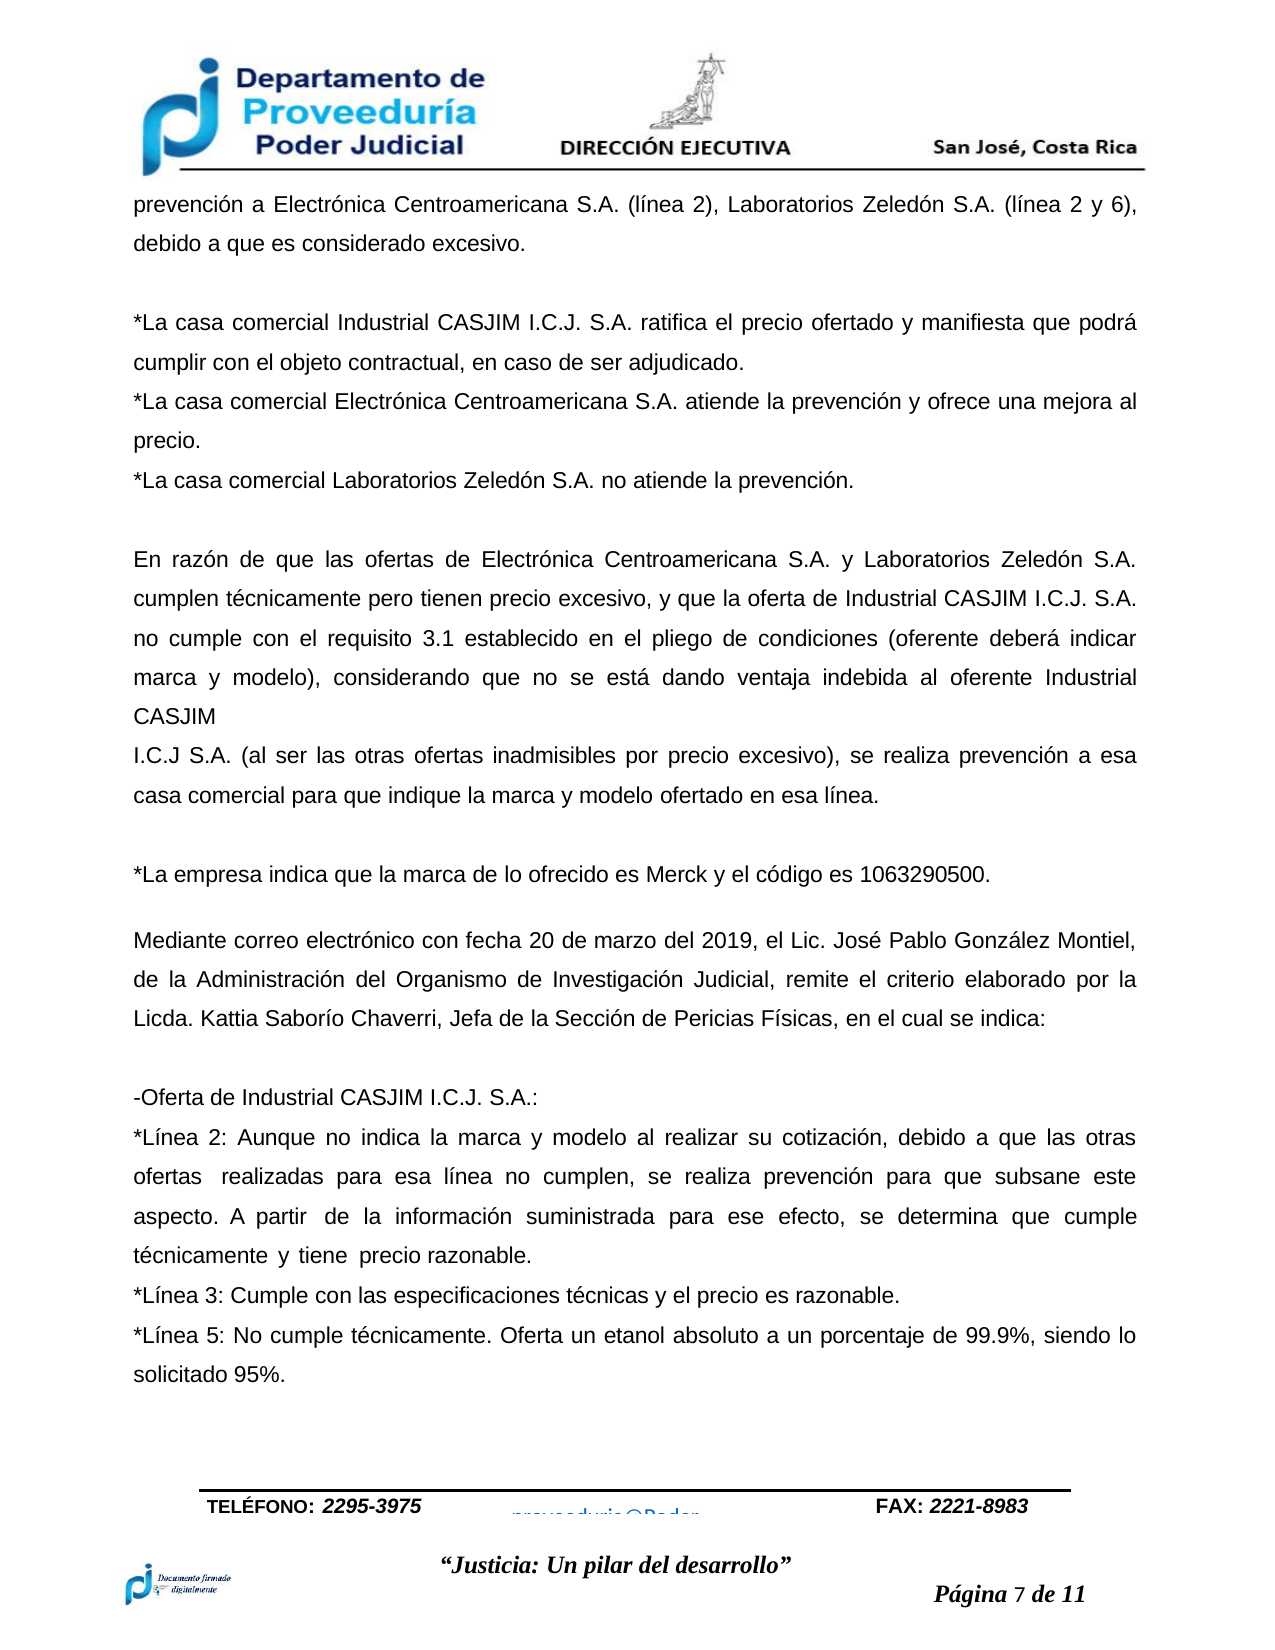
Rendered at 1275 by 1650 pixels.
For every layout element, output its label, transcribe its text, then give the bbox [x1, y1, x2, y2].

text *La empresa indica que la marca de lo ofrecido es Merck y el código es 1063290500. [133, 861, 1162, 887]
text *Línea 2: Aunque no indica la marca y modelo al realizar su cotización, debido a que las otras ofertas realizadas para esa línea no cumplen, se realiza prevención para que subsane este aspecto. A partir de la información suministrada para ese efecto, se determina que cumple técnicamente y tiene precio razonable. [133, 1124, 1137, 1269]
text Mediante correo electrónico con fecha 20 de marzo del 2019, el Lic. José Pablo González Montiel, de la Administración del Organismo de Investigación Judicial, remite el criterio elaborado por la Licda. Kattia Saborío Chaverri, Jefa de la Sección de Pericias Físicas, en el cual se indica: [133, 927, 1137, 1031]
text *La casa comercial Industrial CASJIM I.C.J. S.A. ratifica el precio ofertado y manifiesta que podrá cumplir con el objeto contractual, en caso de ser adjudicado. [133, 309, 1137, 375]
text *La casa comercial Laboratorios Zeledón S.A. no atiende la prevención. [133, 467, 1162, 493]
text prevención a Electrónica Centroamericana S.A. (línea 2), Laboratorios Zeledón S.A. (línea 2 y 6), debido a que es considerado excesivo. [133, 191, 1137, 257]
text *Línea 5: No cumple técnicamente. Oferta un etanol absoluto a un porcentaje de 99.9%, siendo lo solicitado 95%. [133, 1322, 1137, 1387]
text -Oferta de Industrial CASJIM I.C.J. S.A.: [133, 1084, 1162, 1111]
text I.C.J S.A. (al ser las otras ofertas inadmisibles por precio excesivo), se realiza prevención a esa casa comercial para que indique la marca y modelo ofertado en esa línea. [133, 742, 1137, 808]
picture [132, 47, 1152, 180]
text *Línea 3: Cumple con las especificaciones técnicas y el precio es razonable. [133, 1282, 1162, 1309]
text En razón de que las ofertas de Electrónica Centroamericana S.A. y Laboratorios Zeledón S.A. cumplen técnicamente pero tienen precio excesivo, y que la oferta de Industrial CASJIM I.C.J. S.A. no cumple con el requisito 3.1 establecido en el pliego de condiciones (oferente deberá indicar marca y modelo), considerando que no se está dando ventaja indebida al oferente Industrial CASJIM [133, 546, 1137, 729]
picture [121, 1561, 232, 1606]
text *La casa comercial Electrónica Centroamericana S.A. atiende la prevención y ofrece una mejora al precio. [133, 388, 1138, 454]
